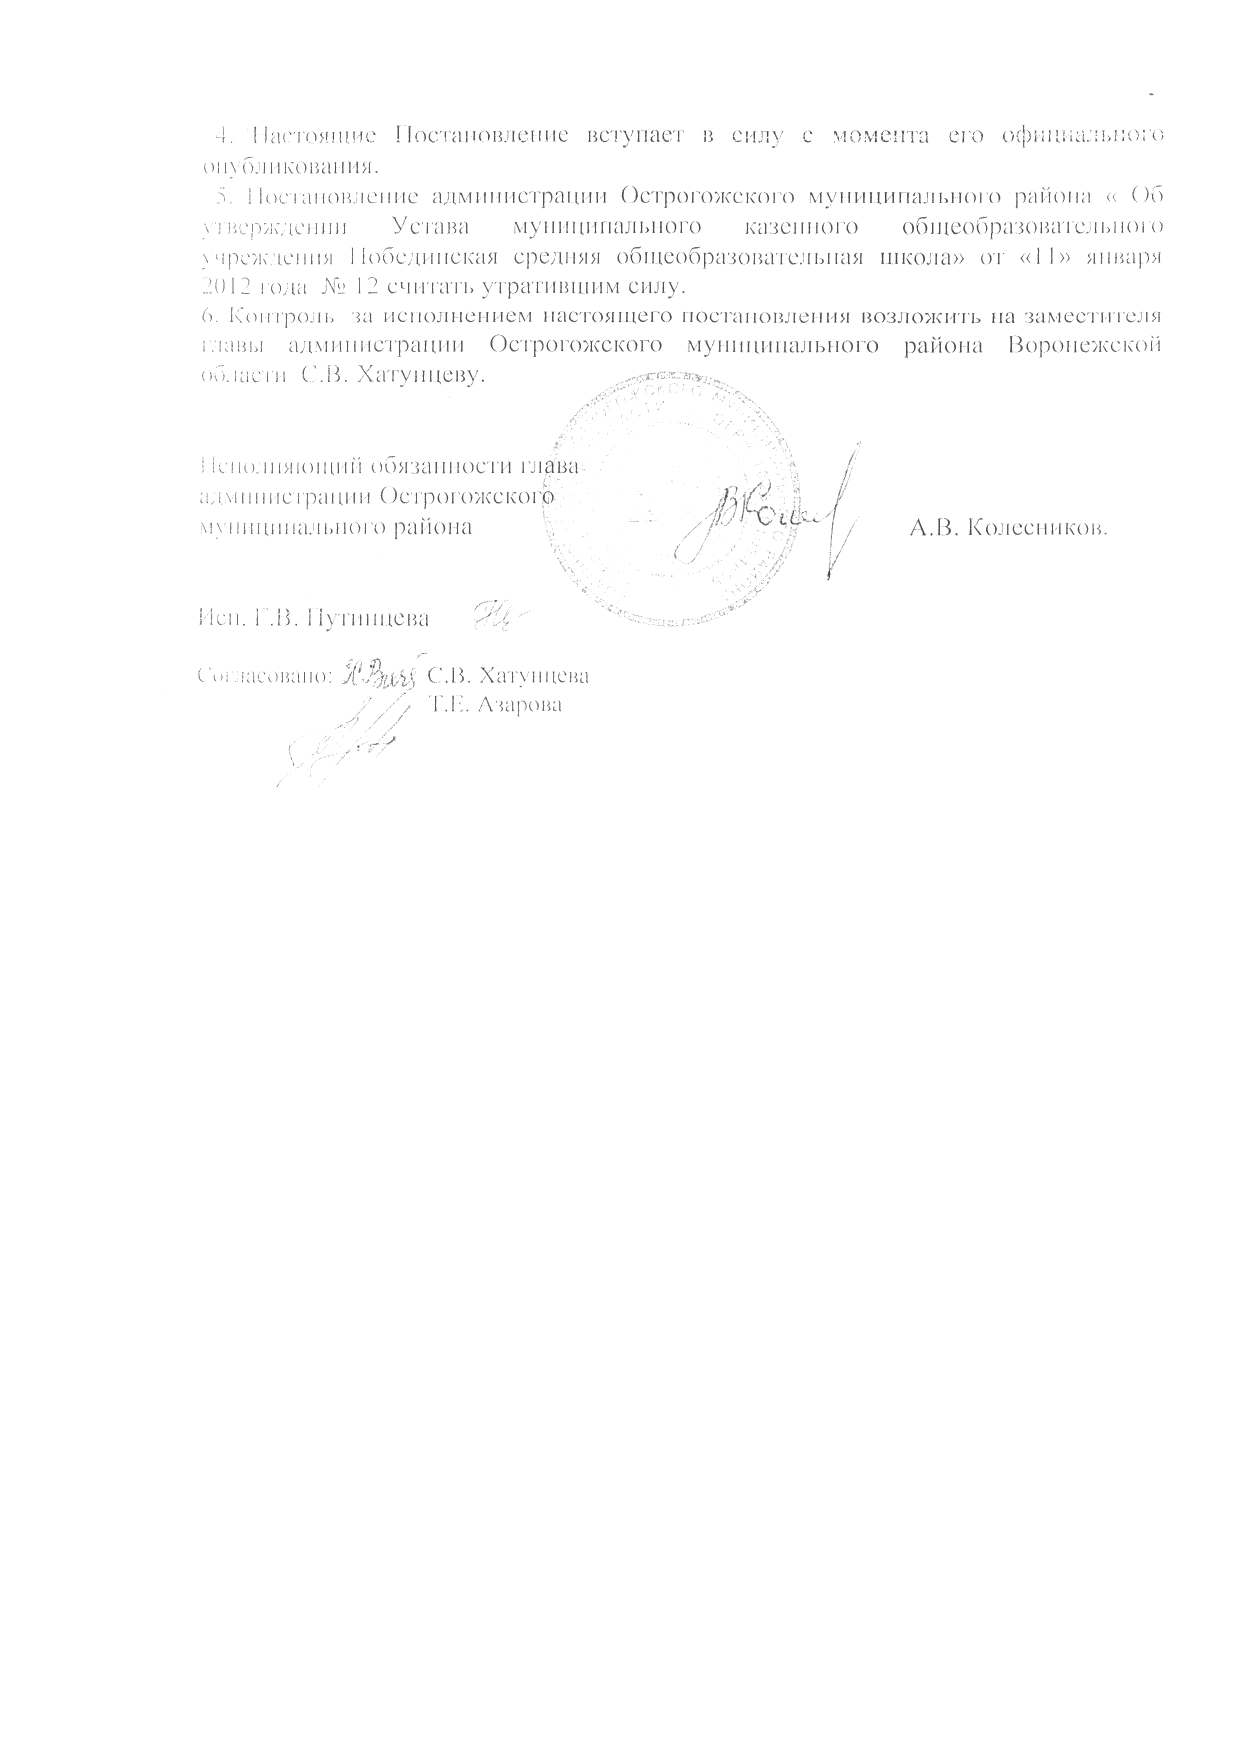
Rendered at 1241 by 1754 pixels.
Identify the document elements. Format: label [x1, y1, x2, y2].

picture [146, 86, 1179, 787]
